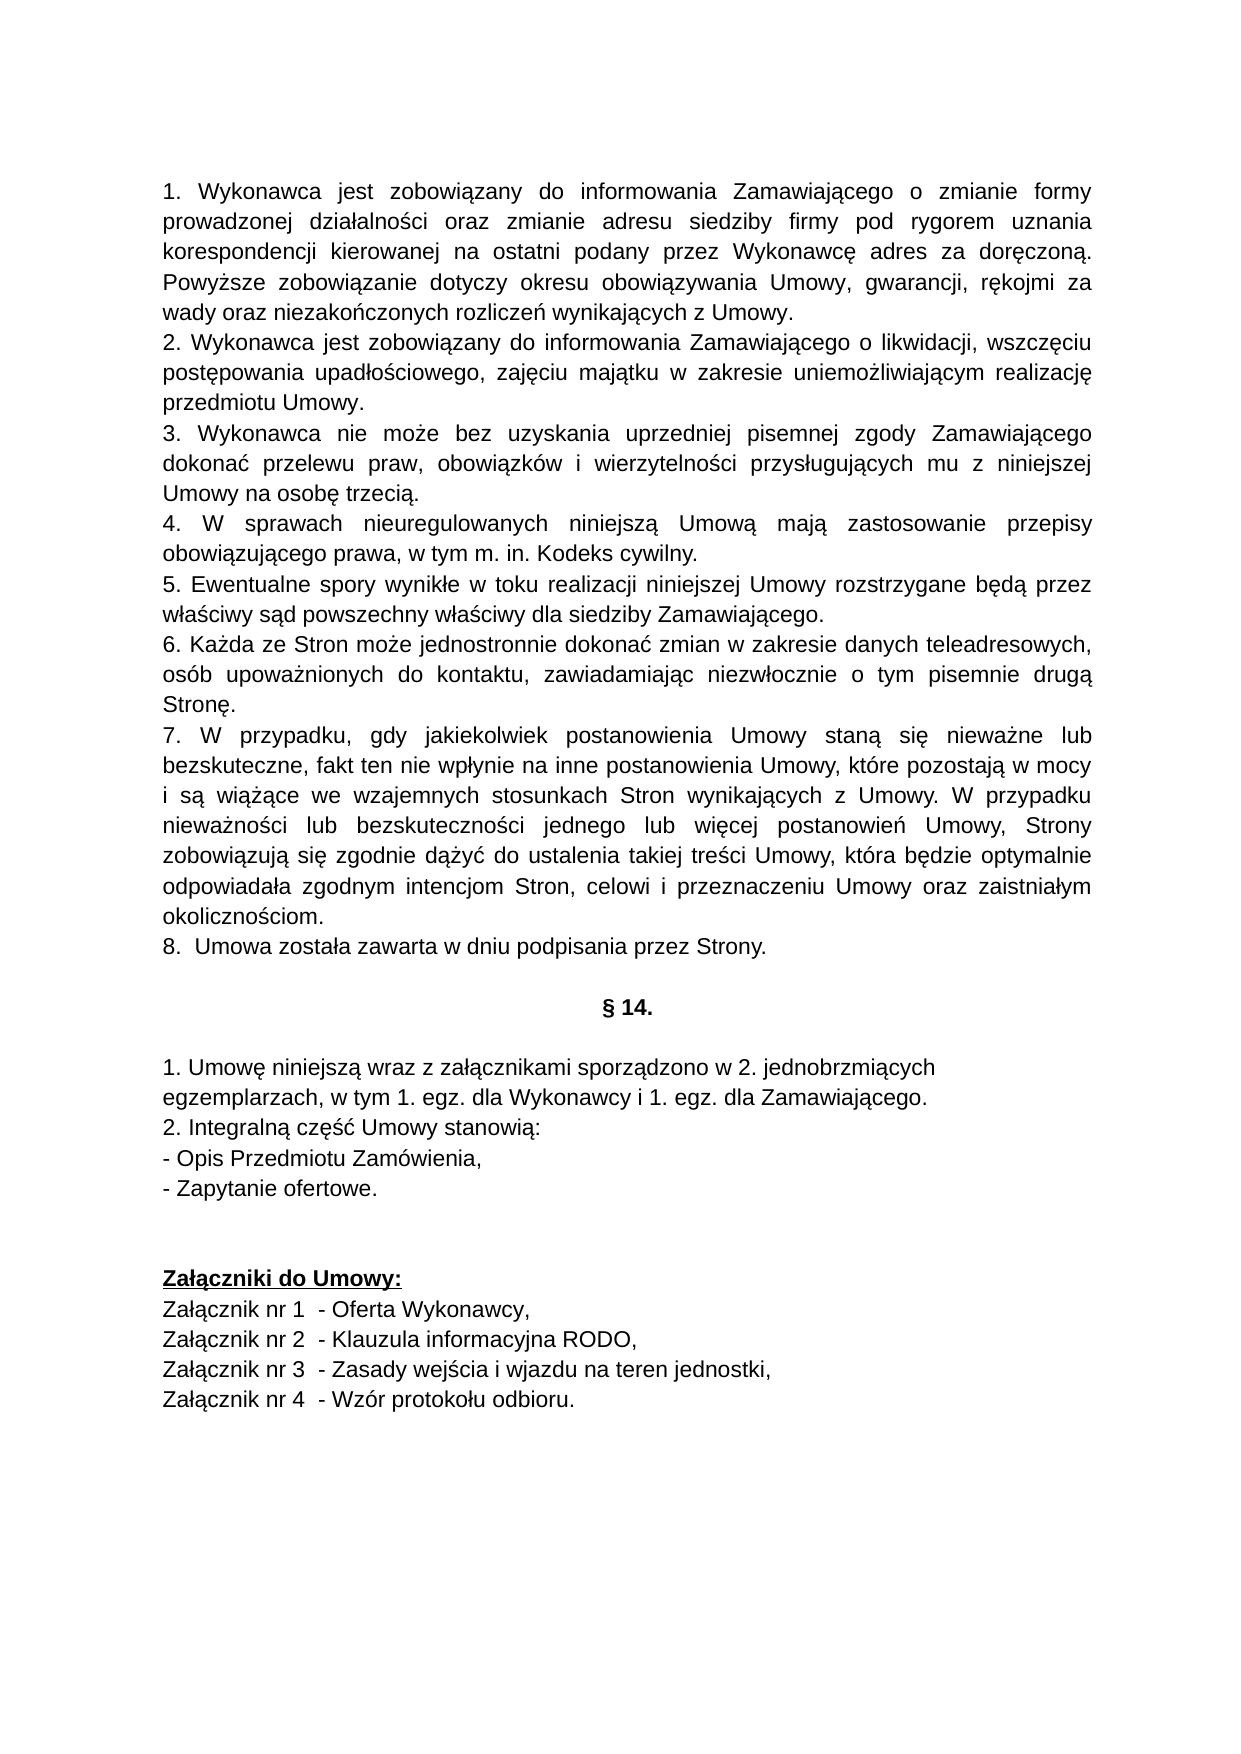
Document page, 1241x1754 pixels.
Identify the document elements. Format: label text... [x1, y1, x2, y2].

text 1. Umowę niniejszą wraz z załącznikami sporządzono w 2. jednobrzmiących egzemplarzach, w tym 1. egz. dla Wykonawcy i 1. egz. dla Zamawiającego. [162, 1054, 1093, 1110]
text Załącznik nr 3 - Zasady wejścia i wjazdu na teren jednostki, Załącznik nr 4 - Wzór protokołu odbioru. [162, 1356, 1093, 1412]
text Załącznik nr 1 - Oferta Wykonawcy, [162, 1296, 1093, 1322]
text - Zapytanie ofertowe. [162, 1175, 1093, 1201]
text § 14. [162, 993, 1093, 1020]
text 7. W przypadku, gdy jakiekolwiek postanowienia Umowy staną się nieważne lub bezskuteczne, fakt ten nie wpłynie na inne postanowienia Umowy, które pozostają w mocy i są wiążące we wzajemnych stosunkach Stron wynikających z Umowy. W przypadku nieważności lub bezskuteczności jednego lub więcej postanowień Umowy, Strony zobowiązują się zgodnie dążyć do ustalenia takiej treści Umowy, która będzie optymalnie odpowiadała zgodnym intencjom Stron, celowi i przeznaczeniu Umowy oraz zaistniałym okolicznościom. [162, 722, 1093, 929]
text Załącznik nr 2 - Klauzula informacyjna RODO, [162, 1326, 1093, 1352]
text 2. Integralną część Umowy stanowią: [162, 1114, 1093, 1141]
text 2. Wykonawca jest zobowiązany do informowania Zamawiającego o likwidacji, wszczęciu postępowania upadłościowego, zajęciu majątku w zakresie uniemożliwiającym realizację przedmiotu Umowy. [162, 329, 1093, 416]
text 4. W sprawach nieuregulowanych niniejszą Umową mają zastosowanie przepisy obowiązującego prawa, w tym m. in. Kodeks cywilny. [162, 510, 1093, 567]
text 3. Wykonawca nie może bez uzyskania uprzedniej pisemnej zgody Zamawiającego dokonać przelewu praw, obowiązków i wierzytelności przysługujących mu z niniejszej Umowy na osobę trzecią. [162, 419, 1093, 506]
text 6. Każda ze Stron może jednostronnie dokonać zmian w zakresie danych teleadresowych, osób upoważnionych do kontaktu, zawiadamiając niezwłocznie o tym pisemnie drugą Stronę. [162, 631, 1093, 718]
text - Opis Przedmiotu Zamówienia, [162, 1144, 1093, 1171]
text 5. Ewentualne spory wynikłe w toku realizacji niniejszej Umowy rozstrzygane będą przez właściwy sąd powszechny właściwy dla siedziby Zamawiającego. [162, 571, 1093, 627]
text Załączniki do Umowy: [162, 1265, 1093, 1292]
text 1. Wykonawca jest zobowiązany do informowania Zamawiającego o zmianie formy prowadzonej działalności oraz zmianie adresu siedziby firmy pod rygorem uznania korespondencji kierowanej na ostatni podany przez Wykonawcę adres za doręczoną. Powyższe zobowiązanie dotyczy okresu obowiązywania Umowy, gwarancji, rękojmi za wady oraz niezakończonych rozliczeń wynikających z Umowy. [162, 178, 1093, 325]
text 8. Umowa została zawarta w dniu podpisania przez Strony. [162, 933, 1093, 959]
